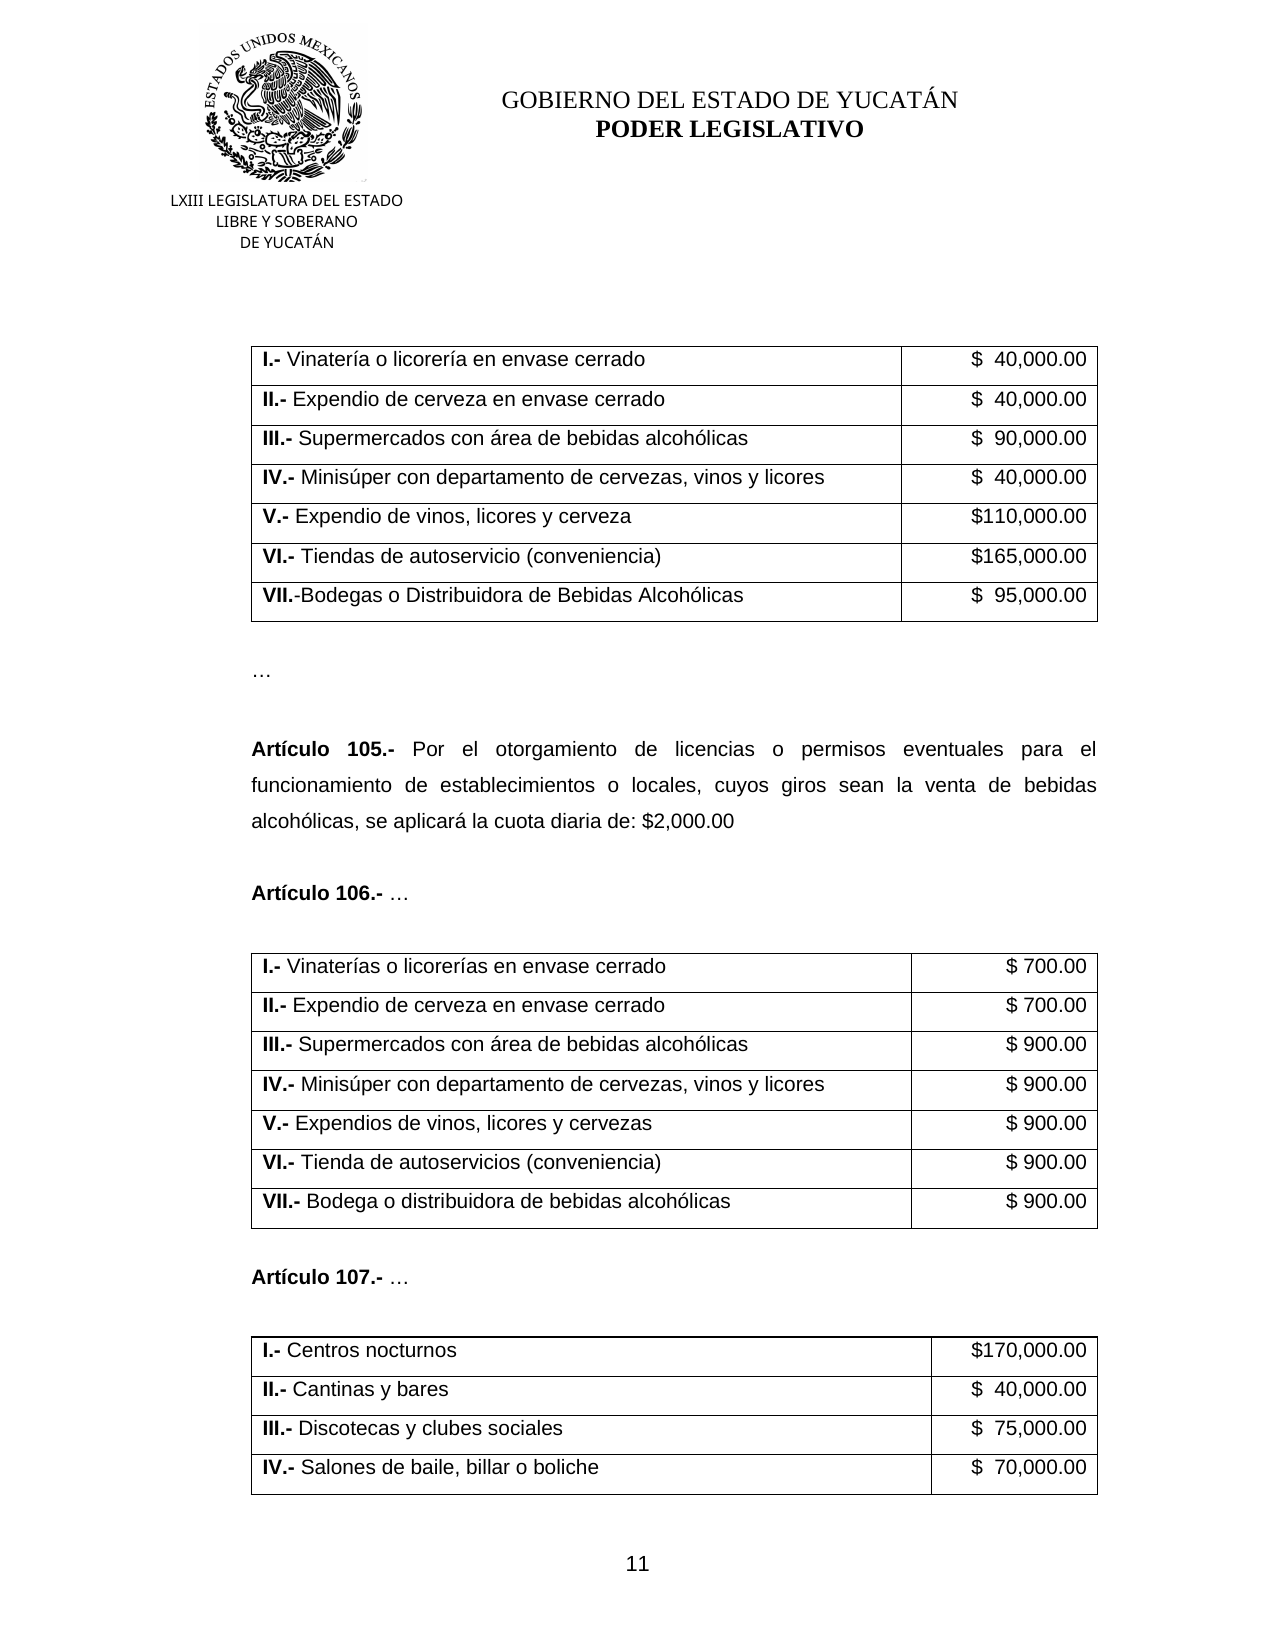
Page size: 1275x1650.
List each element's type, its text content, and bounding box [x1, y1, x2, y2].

table_cell V.- Expendios de vinos, licores y cervezas [252, 1111, 911, 1149]
table_cell $ 90,000.00 [902, 426, 1097, 464]
table_cell II.- Expendio de cerveza en envase cerrado [252, 993, 911, 1031]
table_cell III.- Discotecas y clubes sociales [252, 1416, 931, 1454]
table_cell III.- Supermercados con área de bebidas alcohólicas [252, 1032, 911, 1070]
table_cell $ 40,000.00 [932, 1377, 1097, 1415]
text Artículo 105.- Por el otorgamiento de licencias o permisos eventuales para el funcionamiento de establecimientos o locales, cuyos giros sean la venta de bebidas alcohólicas, se aplicará la cuota diaria de: $2,000.00 [251, 737, 1098, 833]
table_cell IV.- Salones de baile, billar o boliche [252, 1455, 931, 1493]
table_cell $ 900.00 [912, 1032, 1097, 1070]
text … [251, 658, 1098, 682]
table_cell $165,000.00 [902, 544, 1097, 582]
table_cell II.- Cantinas y bares [252, 1377, 931, 1415]
table_header $ 700.00 [912, 954, 1097, 992]
table_cell $ 700.00 [912, 993, 1097, 1031]
table_cell $110,000.00 [902, 504, 1097, 542]
table_header I.- Vinaterías o licorerías en envase cerrado [252, 954, 911, 992]
table_cell $ 900.00 [912, 1071, 1097, 1110]
table_cell $ 75,000.00 [932, 1416, 1097, 1454]
picture [199, 23, 368, 181]
table_cell $ 900.00 [912, 1111, 1097, 1149]
table_cell $ 900.00 [912, 1150, 1097, 1188]
table_cell II.- Expendio de cerveza en envase cerrado [252, 386, 901, 424]
table_cell $ 95,000.00 [902, 583, 1097, 621]
table_header $ 40,000.00 [902, 347, 1097, 385]
table_header I.- Centros nocturnos [252, 1338, 931, 1376]
table_cell VI.- Tienda de autoservicios (conveniencia) [252, 1150, 911, 1188]
table_cell V.- Expendio de vinos, licores y cerveza [252, 504, 901, 542]
table_cell $ 40,000.00 [902, 465, 1097, 503]
table_cell $ 70,000.00 [932, 1455, 1097, 1493]
table_header I.- Vinatería o licorería en envase cerrado [252, 347, 901, 385]
table_cell $ 900.00 [912, 1189, 1097, 1227]
text Artículo 106.- … [251, 881, 1098, 905]
table_cell VI.- Tiendas de autoservicio (conveniencia) [252, 544, 901, 582]
table_header $170,000.00 [932, 1338, 1097, 1376]
table_cell IV.- Minisúper con departamento de cervezas, vinos y licores [252, 1071, 911, 1110]
table_cell VII.-Bodegas o Distribuidora de Bebidas Alcohólicas [252, 583, 901, 621]
text Artículo 107.- … [251, 1264, 1098, 1288]
table_cell VII.- Bodega o distribuidora de bebidas alcohólicas [252, 1189, 911, 1227]
table_cell IV.- Minisúper con departamento de cervezas, vinos y licores [252, 465, 901, 503]
table_cell III.- Supermercados con área de bebidas alcohólicas [252, 426, 901, 464]
table_cell $ 40,000.00 [902, 386, 1097, 424]
